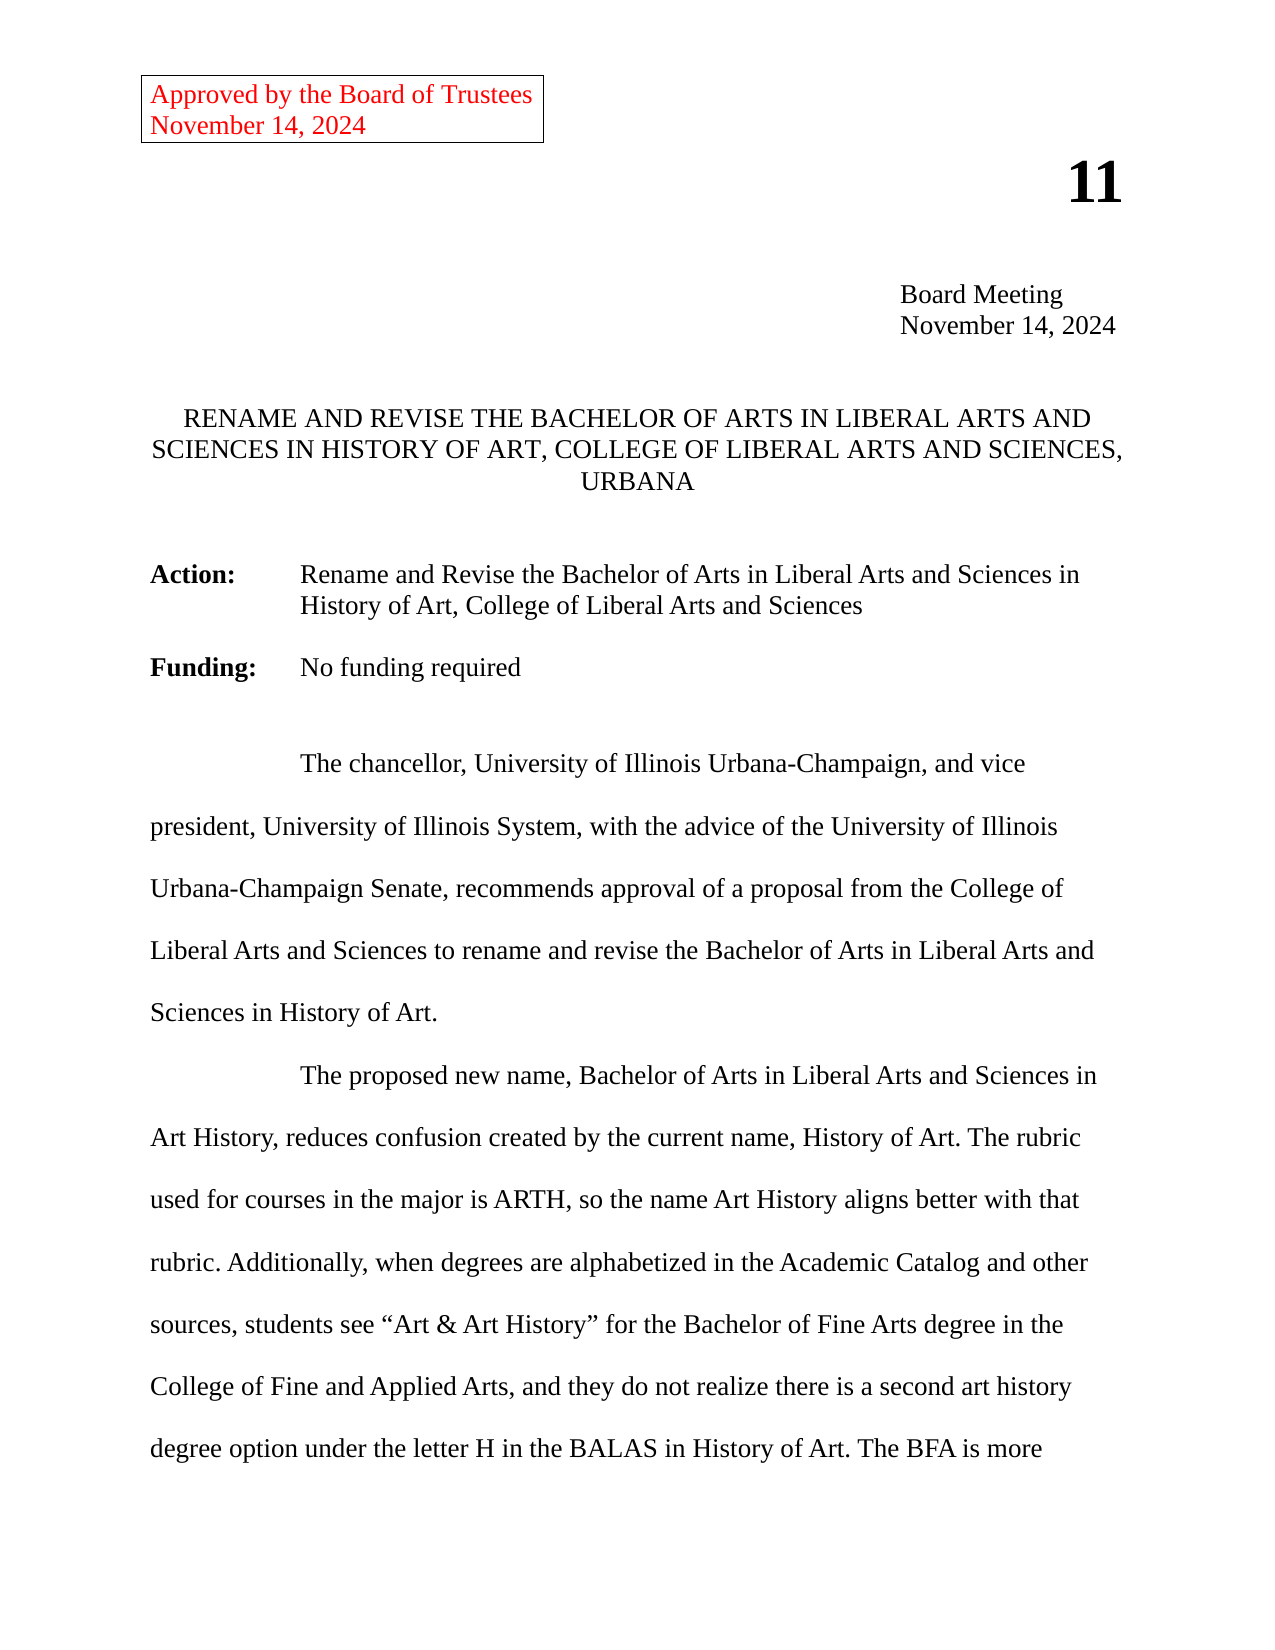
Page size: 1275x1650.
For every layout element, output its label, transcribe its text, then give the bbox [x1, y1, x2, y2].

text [150, 1059, 1125, 1464]
text Approved by the Board of Trustees [142, 76, 543, 106]
subtitle Board Meeting [150, 278, 1125, 309]
text November 14, 2024 [142, 106, 543, 142]
text 11 [150, 143, 1125, 216]
text The chancellor, University of Illinois Urbana-Champaign, and vice president, University of Illinois System, with the advice of the University of Illinois Urbana-Champaign Senate, recommends approval of a proposal from the College of Liberal Arts and Sciences to rename and revise the Bachelor of Arts in Liberal Arts and Sciences in History of Art. [150, 747, 1125, 1028]
text Action: Rename and Revise the Bachelor of Arts in Liberal Arts and Sciences in History of Art, College of Liberal Arts and Sciences [150, 558, 1125, 620]
text Funding: No funding required [150, 652, 1125, 683]
subtitle November 14, 2024 [150, 309, 1125, 340]
subtitle RENAME AND REVISE THE BACHELOR OF ARTS IN LIBERAL ARTS AND SCIENCES IN HISTORY OF ART, COLLEGE OF LIBERAL ARTS AND SCIENCES, URBANA [150, 402, 1125, 496]
